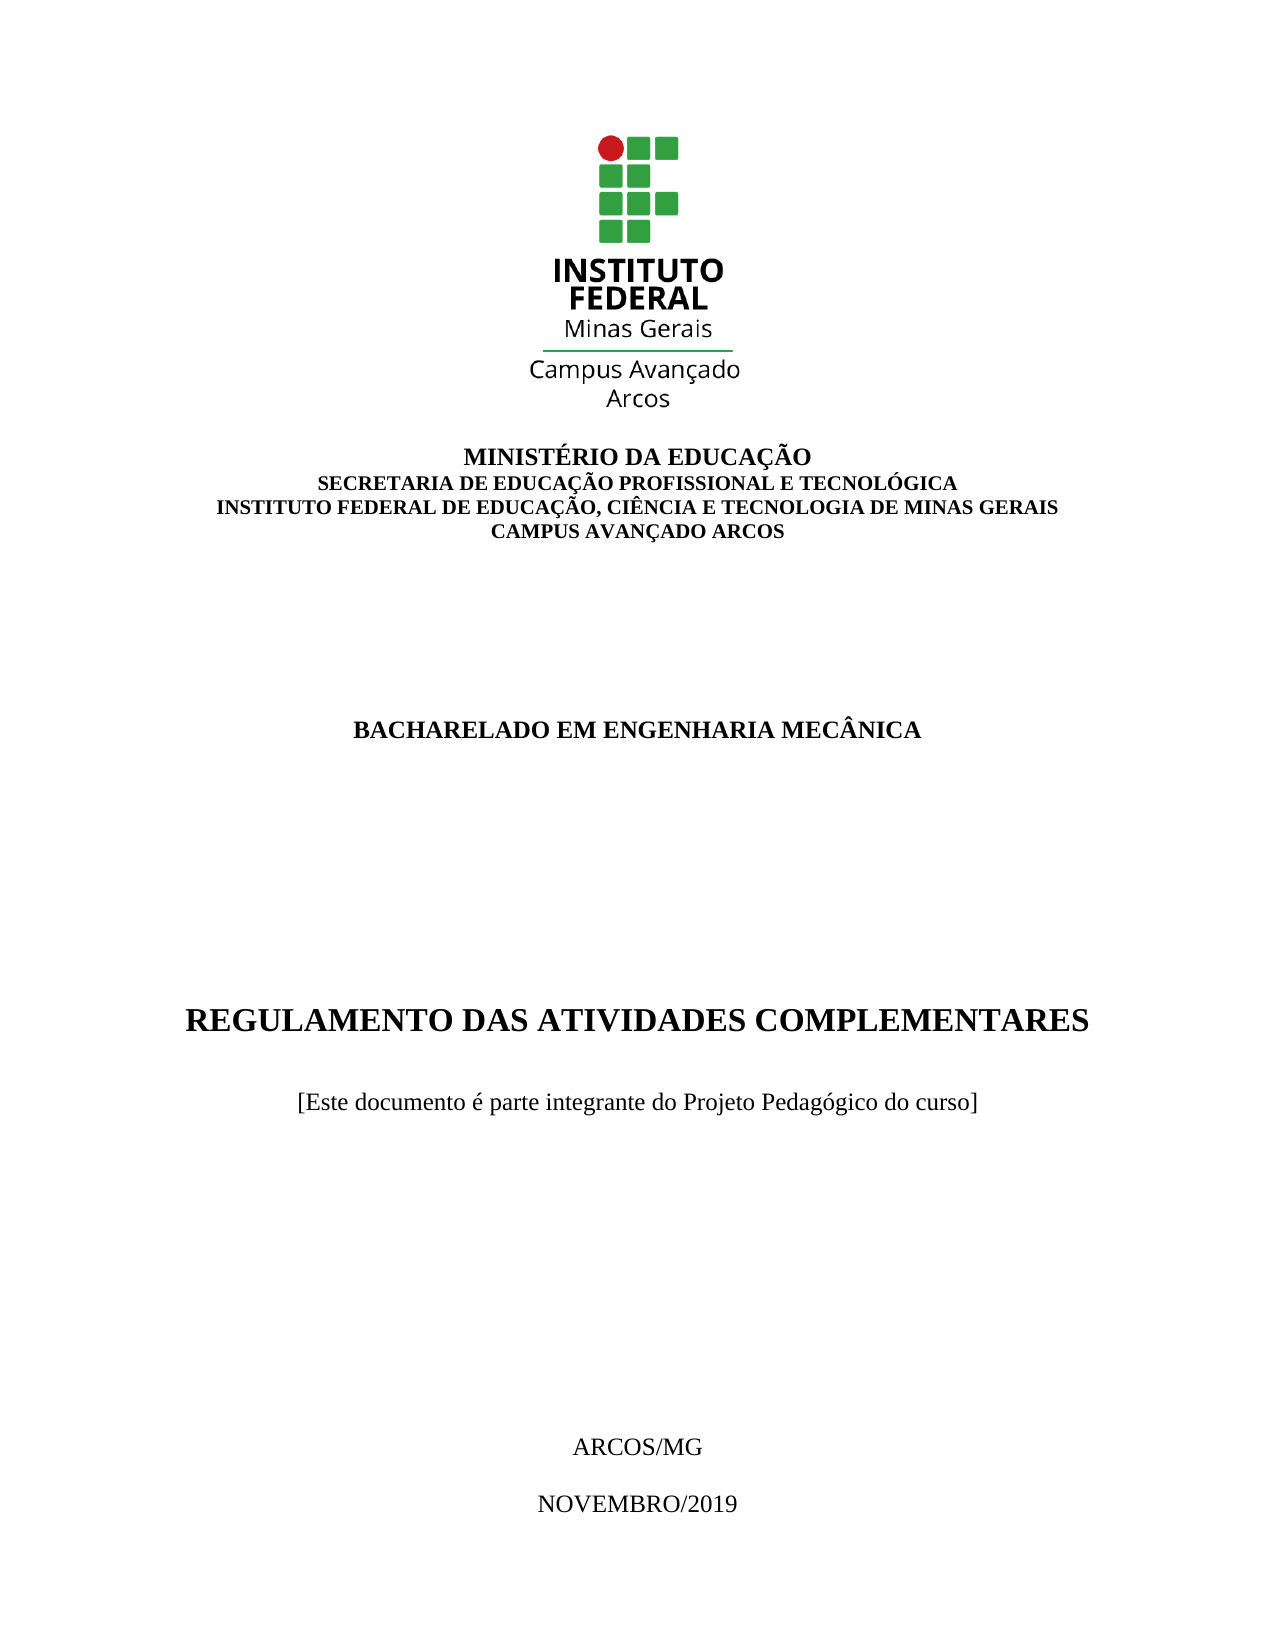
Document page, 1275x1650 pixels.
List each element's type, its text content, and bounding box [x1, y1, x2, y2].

text ARCOS/MG [177, 1432, 1098, 1461]
text MINISTÉRIO DA EDUCAÇÃO [177, 442, 1098, 471]
text BACHARELADO EM ENGENHARIA MECÂNICA [177, 715, 1098, 744]
text Novembro/2019 [177, 1489, 1098, 1518]
text INSTITUTO FEDERAL DE EDUCAÇÃO, CIÊNCIA E TECNOLOGIA DE MINAS GERAIS [177, 495, 1098, 519]
text Regulamento DAS atividades complementares [177, 1001, 1098, 1039]
text SECRETARIA DE EDUCAÇÃO PROFISSIONAL E TECNOLÓGICA [177, 471, 1098, 495]
text [Este documento é parte integrante do Projeto Pedagógico do curso] [177, 1087, 1098, 1116]
picture [528, 135, 747, 414]
text CAMPUS AVANÇADO ARCOS [177, 519, 1098, 543]
